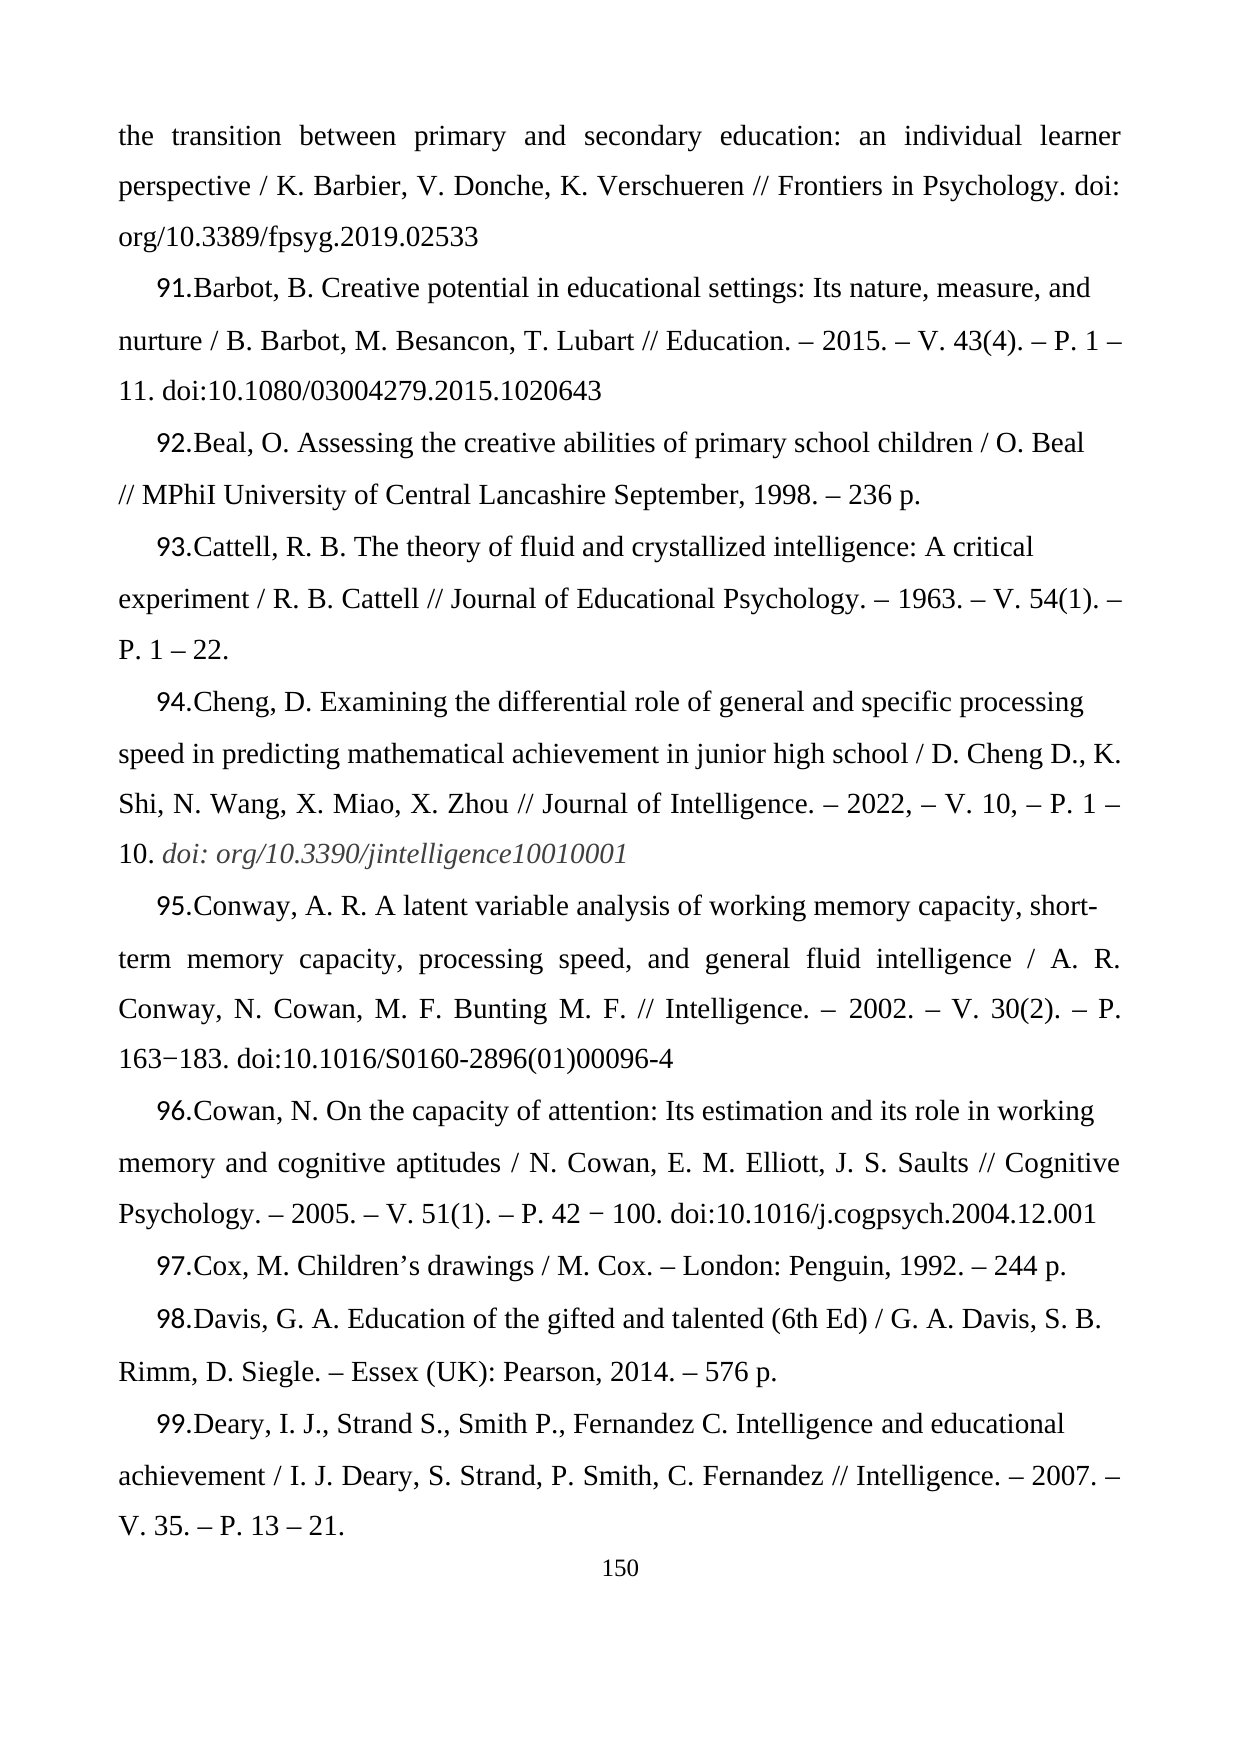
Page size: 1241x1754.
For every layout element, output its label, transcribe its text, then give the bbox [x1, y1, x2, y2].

list Cowan, N. On the capacity of attention: Its estimation and its role in working [156, 1092, 1109, 1128]
text achievement / I. J. Deary, S. Strand, P. Smith, C. Fernandez // Intelligence. – 2007. – V. 35. – P. 13 – 21. [118, 1458, 1122, 1542]
list Cattell, R. B. The theory of fluid and crystallized intelligence: A critical [156, 528, 1109, 564]
text Rimm, D. Siegle. – Essex (UK): Pearson, 2014. – 576 p. [118, 1354, 1122, 1387]
text speed in predicting mathematical achievement in junior high school / D. Cheng D., K. Shi, N. Wang, X. Miao, X. Zhou // Journal of Intelligence. – 2022, – V. 10, – P. 1 – 10. doi: org/10.3390/jintelligence10010001 [118, 736, 1122, 870]
list Cox, M. Children’s drawings / M. Cox. – London: Penguin, 1992. – 244 p. [156, 1247, 1109, 1282]
text experiment / R. B. Cattell // Journal of Educational Psychology. – 1963. – V. 54(1). – P. 1 – 22. [118, 582, 1122, 665]
text memory and cognitive aptitudes / N. Cowan, E. M. Elliott, J. S. Saults // Cognitive Psychology. – 2005. – V. 51(1). – P. 42 − 100. doi:10.1016/j.cogpsych.2004.12.001 [118, 1146, 1122, 1229]
list Deary, I. J., Strand S., Smith P., Fernandez C. Intelligence and educational [156, 1405, 1109, 1440]
list Barbot, B. Creative potential in educational settings: Its nature, measure, and [156, 269, 1109, 305]
list Conway, A. R. A latent variable analysis of working memory capacity, short- [156, 887, 1109, 923]
text the transition between primary and secondary education: an individual learner perspective / K. Barbier, V. Donche, K. Verschueren // Frontiers in Psychology. doi: org/10.3389/fpsyg.2019.02533 [118, 118, 1122, 252]
text term memory capacity, processing speed, and general fluid intelligence / A. R. Conway, N. Cowan, M. F. Bunting M. F. // Intelligence. – 2002. – V. 30(2). – P. 163−183. doi:10.1016/S0160-2896(01)00096-4 [118, 941, 1122, 1075]
list Beal, O. Assessing the creative abilities of primary school children / O. Beal [156, 424, 1109, 459]
text // MPhiI University of Central Lancashire September, 1998. – 236 p. [118, 477, 1122, 511]
list Cheng, D. Examining the differential role of general and specific processing [156, 683, 1109, 718]
text nurture / B. Barbot, M. Besancon, T. Lubart // Education. – 2015. – V. 43(4). – P. 1 – 11. doi:10.1080/03004279.2015.1020643 [118, 323, 1122, 407]
list Davis, G. A. Education of the gifted and talented (6th Ed) / G. A. Davis, S. B. [156, 1301, 1109, 1336]
